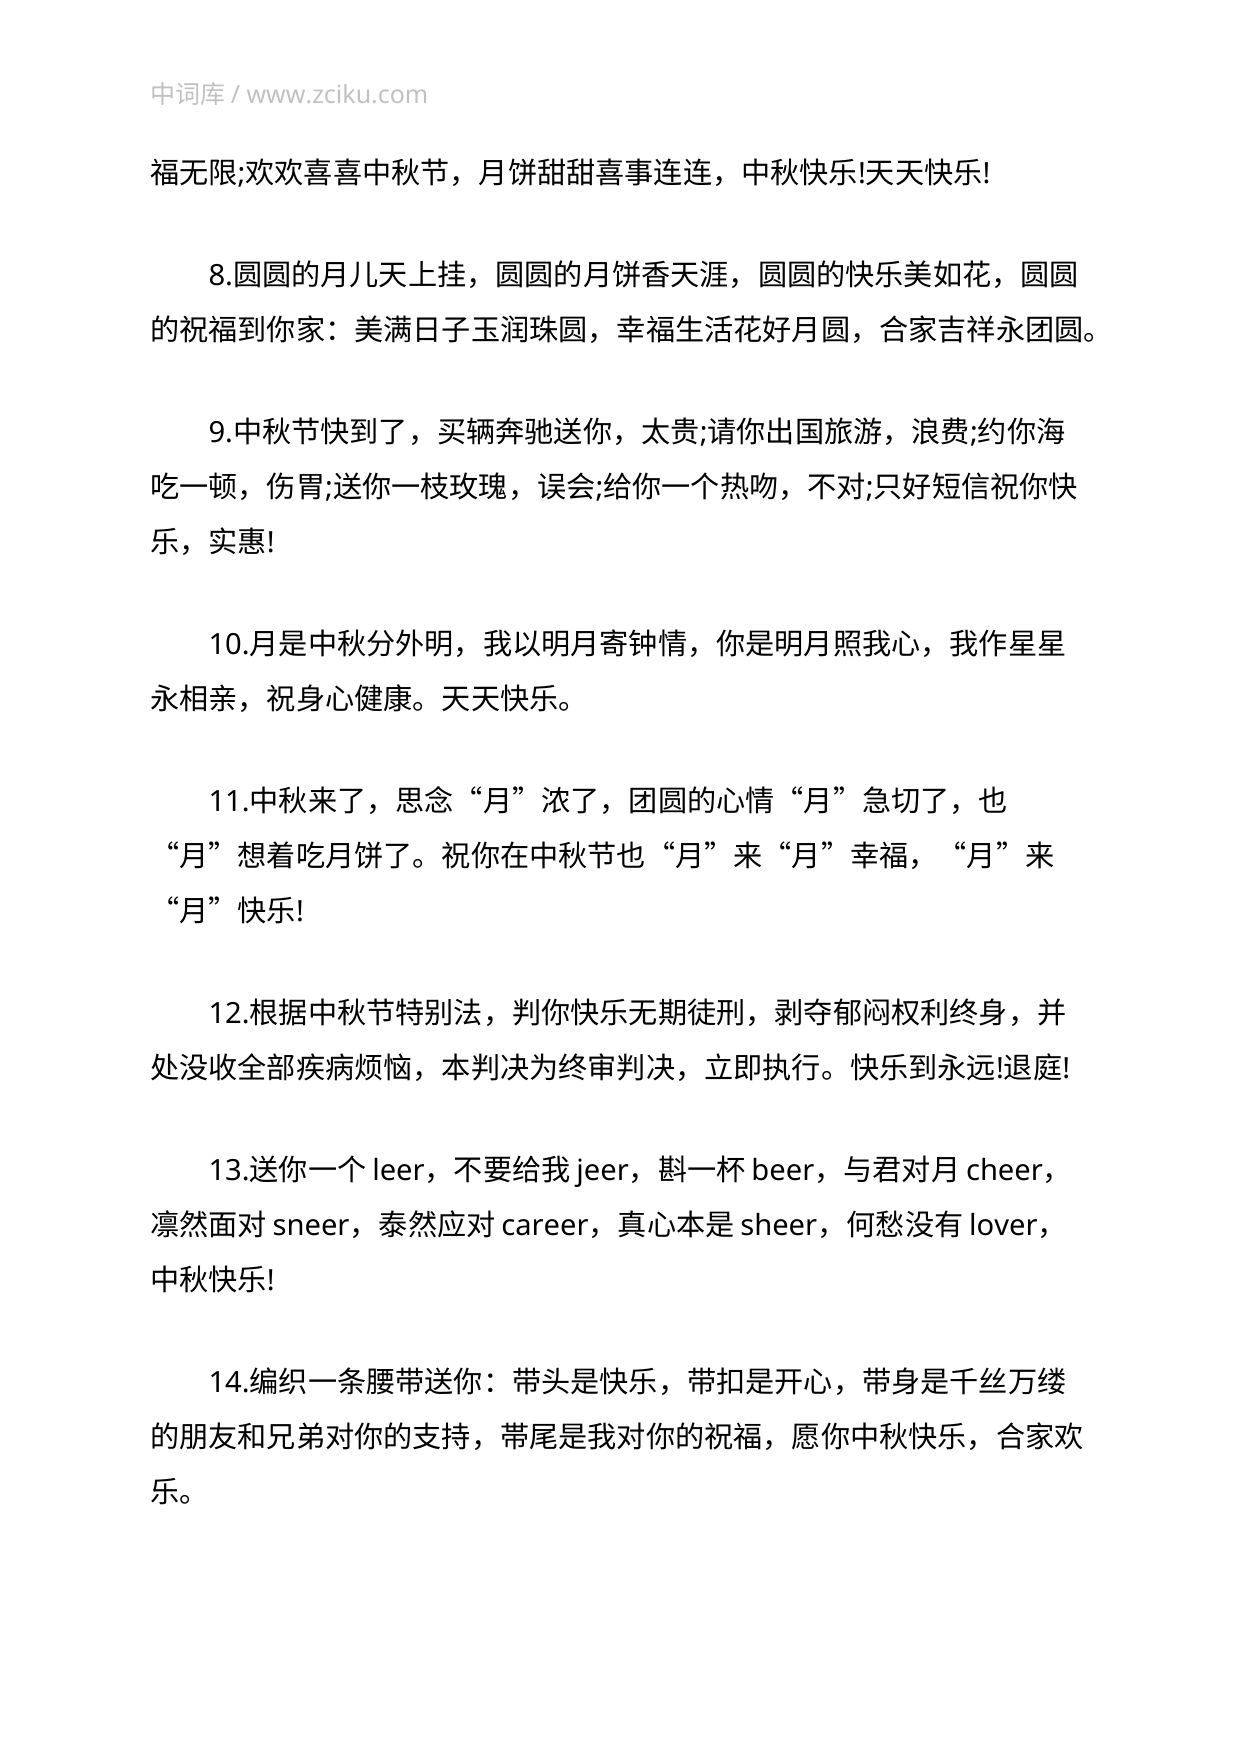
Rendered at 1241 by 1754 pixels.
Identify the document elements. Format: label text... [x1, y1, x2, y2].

text 11.中秋来了，思念“月”浓了，团圆的心情“月”急切了，也“月”想着吃月饼了。祝你在中秋节也“月”来“月”幸福，“月”来“月”快乐! [150, 777, 1090, 930]
text 9.中秋节快到了，买辆奔驰送你，太贵;请你出国旅游，浪费;约你海吃一顿，伤胃;送你一枝玫瑰，误会;给你一个热吻，不对;只好短信祝你快乐，实惠! [150, 409, 1090, 561]
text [150, 150, 1090, 192]
text 10.月是中秋分外明，我以明月寄钟情，你是明月照我心，我作星星永相亲，祝身心健康。天天快乐。 [150, 621, 1090, 718]
text 12.根据中秋节特别法，判你快乐无期徒刑，剥夺郁闷权利终身，并处没收全部疾病烦恼，本判决为终审判决，立即执行。快乐到永远!退庭! [150, 989, 1090, 1087]
text 13.送你一个leer，不要给我jeer，斟一杯beer，与君对月cheer，凛然面对sneer，泰然应对career，真心本是sheer，何愁没有lover，中秋快乐! [150, 1146, 1090, 1299]
text 8.圆圆的月儿天上挂，圆圆的月饼香天涯，圆圆的快乐美如花，圆圆的祝福到你家：美满日子玉润珠圆，幸福生活花好月圆，合家吉祥永团圆。 [150, 252, 1090, 349]
text 14.编织一条腰带送你：带头是快乐，带扣是开心，带身是千丝万缕的朋友和兄弟对你的支持，帯尾是我对你的祝福，愿你中秋快乐，合家欢乐。 [150, 1358, 1090, 1511]
